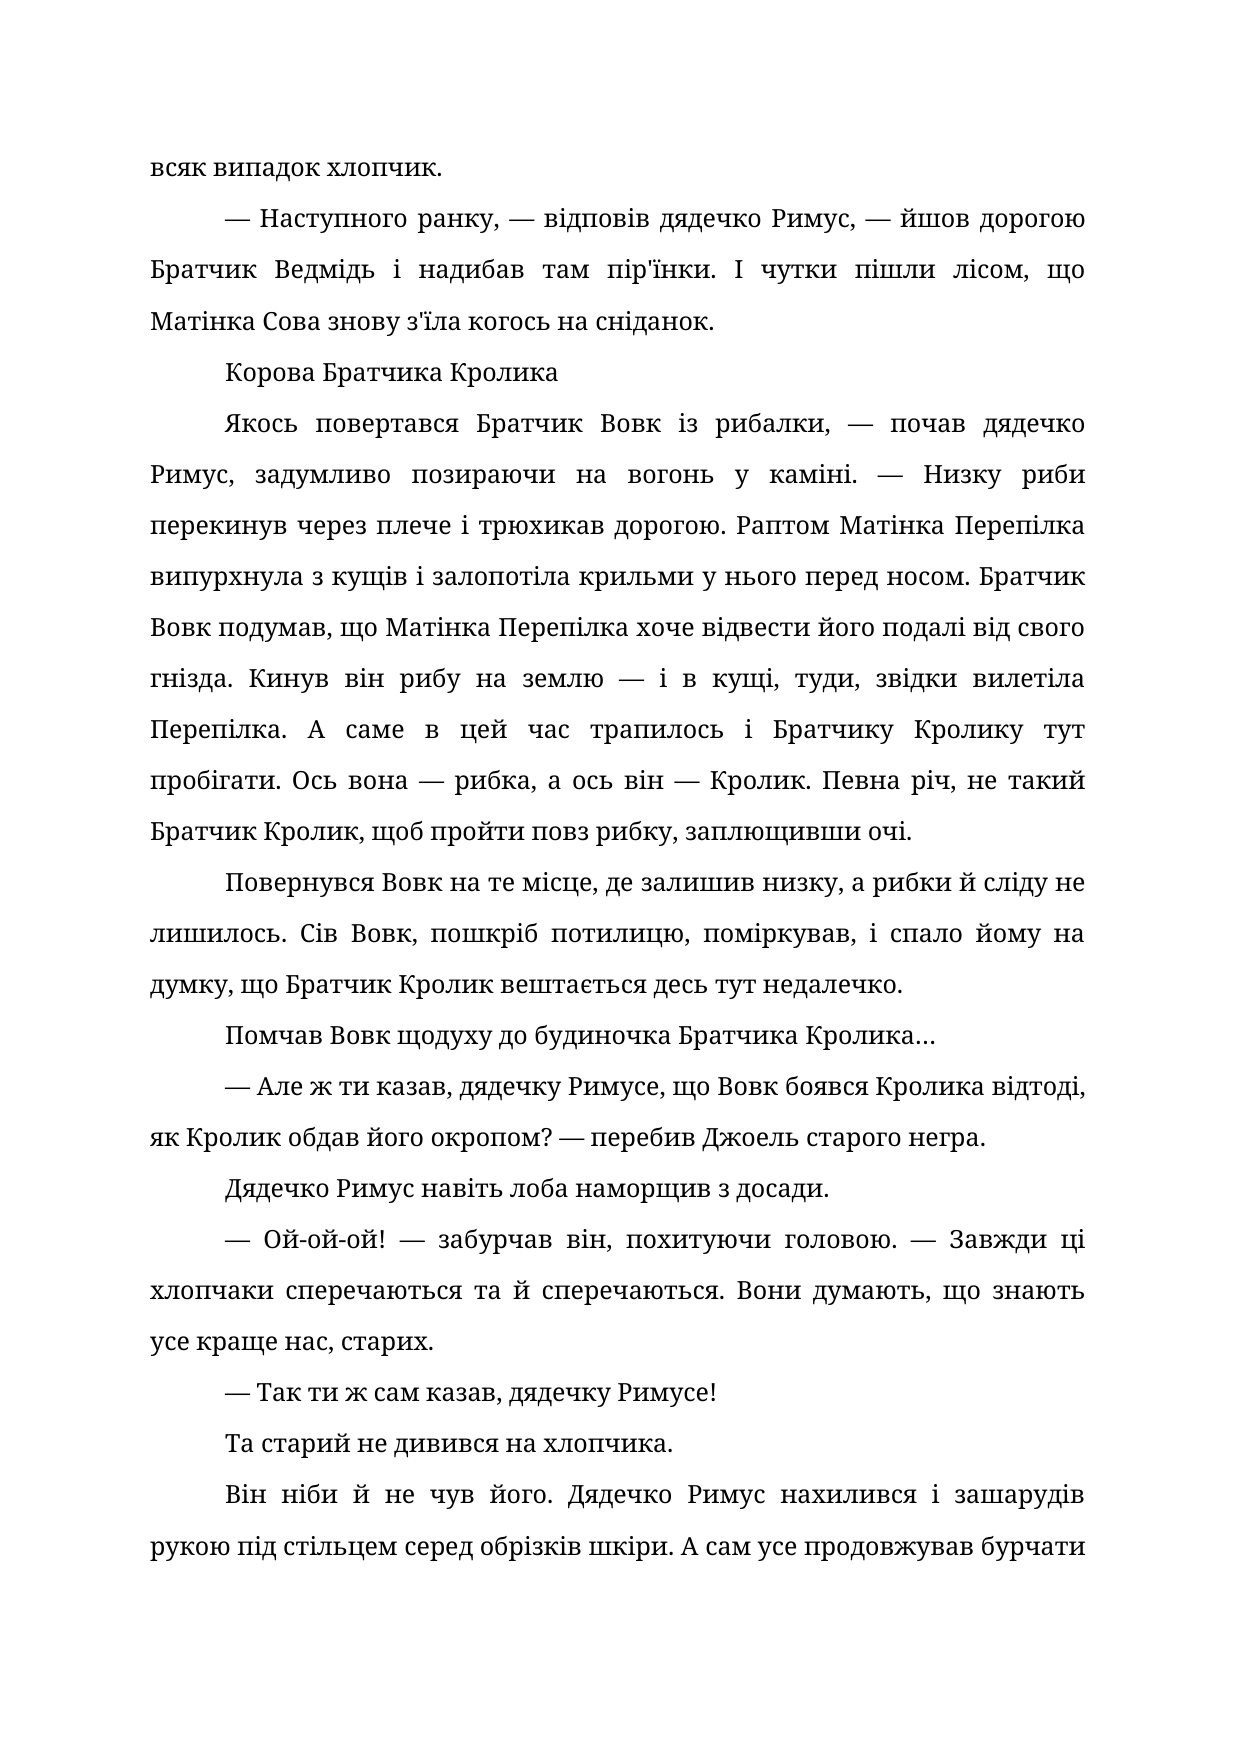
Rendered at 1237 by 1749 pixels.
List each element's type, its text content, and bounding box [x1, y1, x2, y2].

text — Але ж ти казав, дядечку Римусе, що Вовк боявся Кролика відтоді, як Кролик обдав його окропом? — перебив Джоель старого негра. [150, 1069, 1086, 1154]
text Помчав Вовк щодуху до будиночка Братчика Кролика… [150, 1018, 1086, 1052]
text — Ой-ой-ой! — забурчав він, похитуючи головою. — Завжди ці хлопчаки сперечаються та й сперечаються. Вони думають, що знають усе краще нас, старих. [150, 1222, 1086, 1358]
text Повернувся Вовк на те місце, де залишив низку, а рибки й сліду не лишилось. Сів Вовк, пошкріб потилицю, поміркував, і спало йому на думку, що Братчик Кролик вештається десь тут недалечко. [150, 864, 1086, 1001]
text — Наступного ранку, — відповів дядечко Римус, — йшов дорогою Братчик Ведмідь і надибав там пір'їнки. І чутки пішли лісом, що Матінка Сова знову з'їла когось на сніданок. [150, 201, 1086, 337]
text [150, 150, 1086, 184]
text Корова Братчика Кролика [150, 354, 1086, 388]
text Дядечко Римус навіть лоба наморщив з досади. [150, 1171, 1086, 1205]
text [150, 1477, 1086, 1562]
text Якось повертався Братчик Вовк із рибалки, — почав дядечко Римус, задумливо позираючи на вогонь у каміні. — Низку риби перекинув через плече і трюхикав дорогою. Раптом Матінка Перепілка випурхнула з кущів і залопотіла крильми у нього перед носом. Братчик Вовк подумав, що Матінка Перепілка хоче відвести його подалі від свого гнізда. Кинув він рибу на землю — і в кущі, туди, звідки вилетіла Перепілка. А саме в цей час трапилось і Братчику Кролику тут пробігати. Ось вона — рибка, а ось він — Кролик. Певна річ, не такий Братчик Кролик, щоб пройти повз рибку, заплющивши очі. [150, 405, 1086, 848]
text — Так ти ж сам казав, дядечку Римусе! [150, 1375, 1086, 1409]
text Та старий не дивився на хлопчика. [150, 1426, 1086, 1460]
